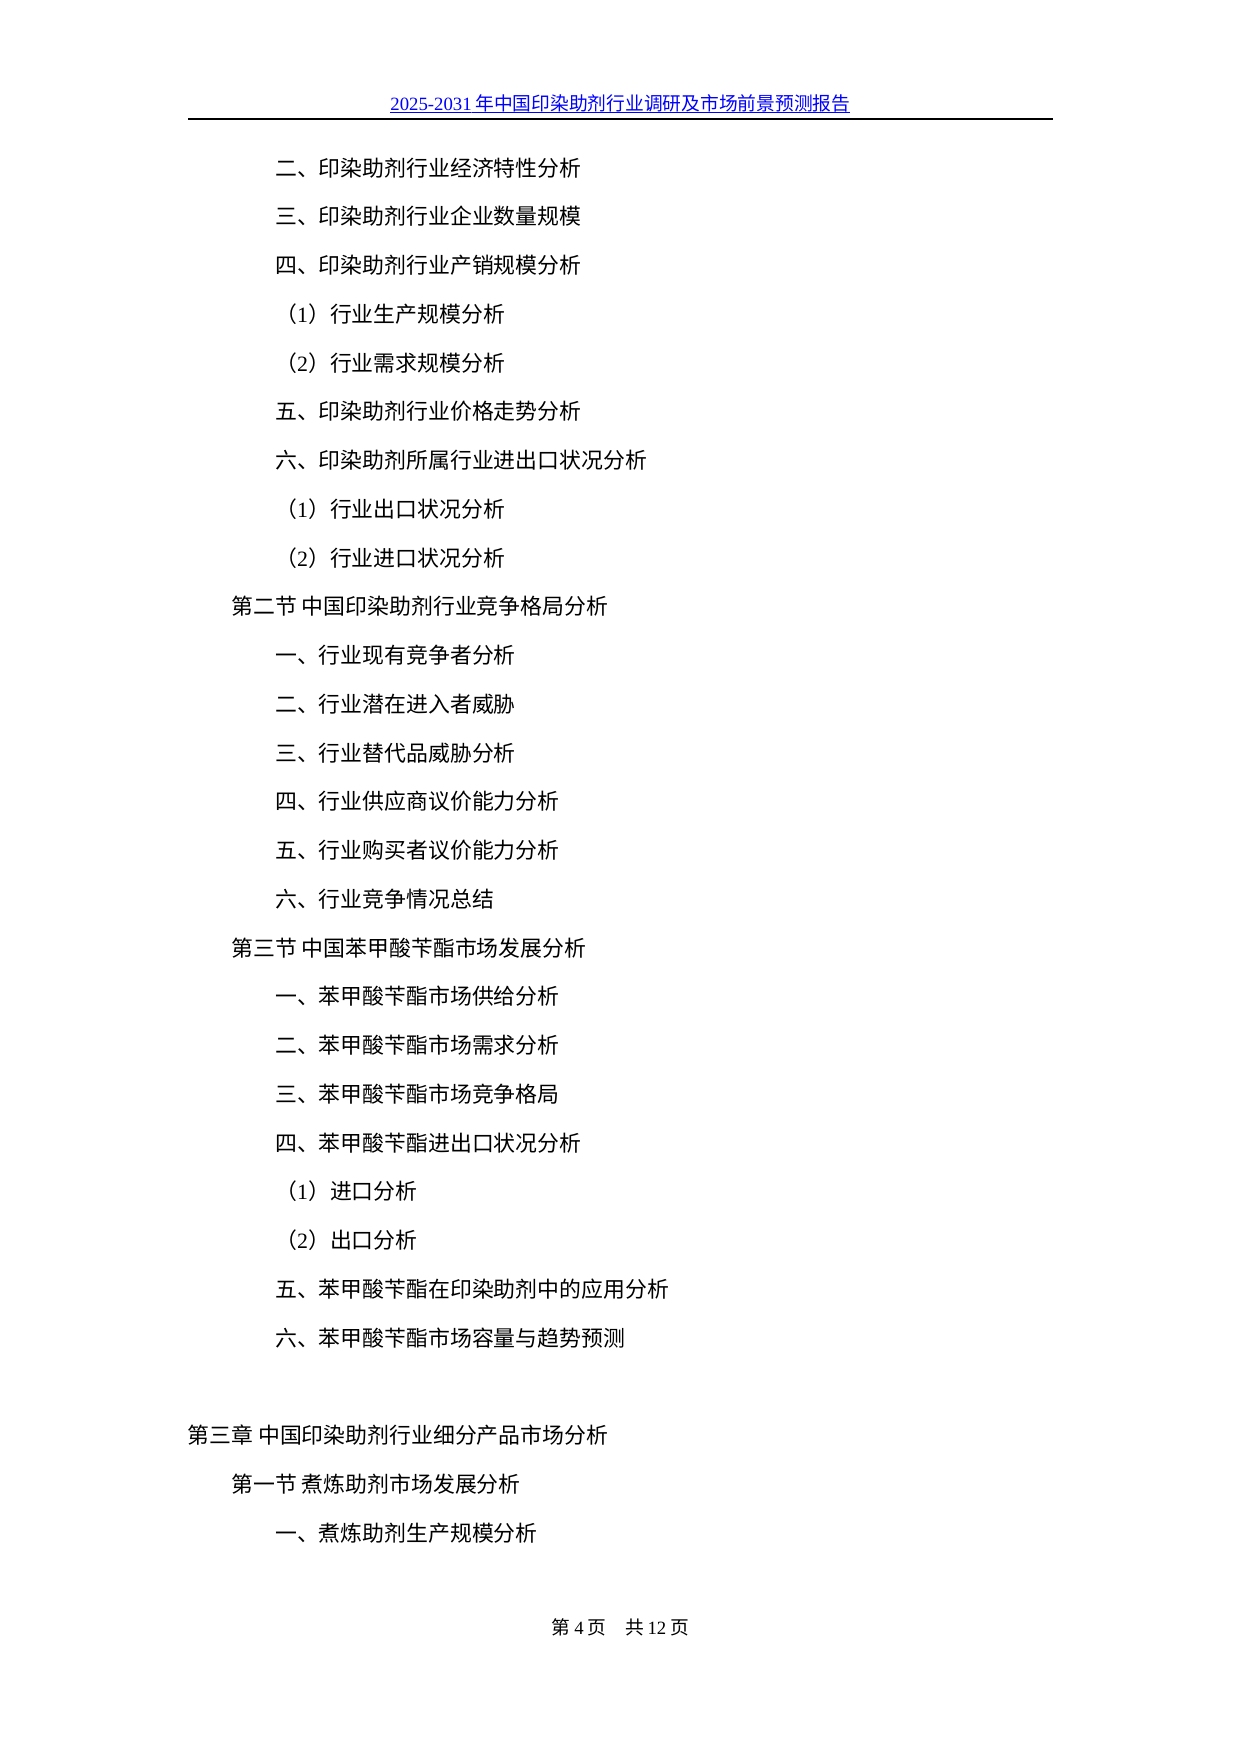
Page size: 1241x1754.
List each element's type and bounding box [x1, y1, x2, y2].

text [187, 150, 1053, 1548]
